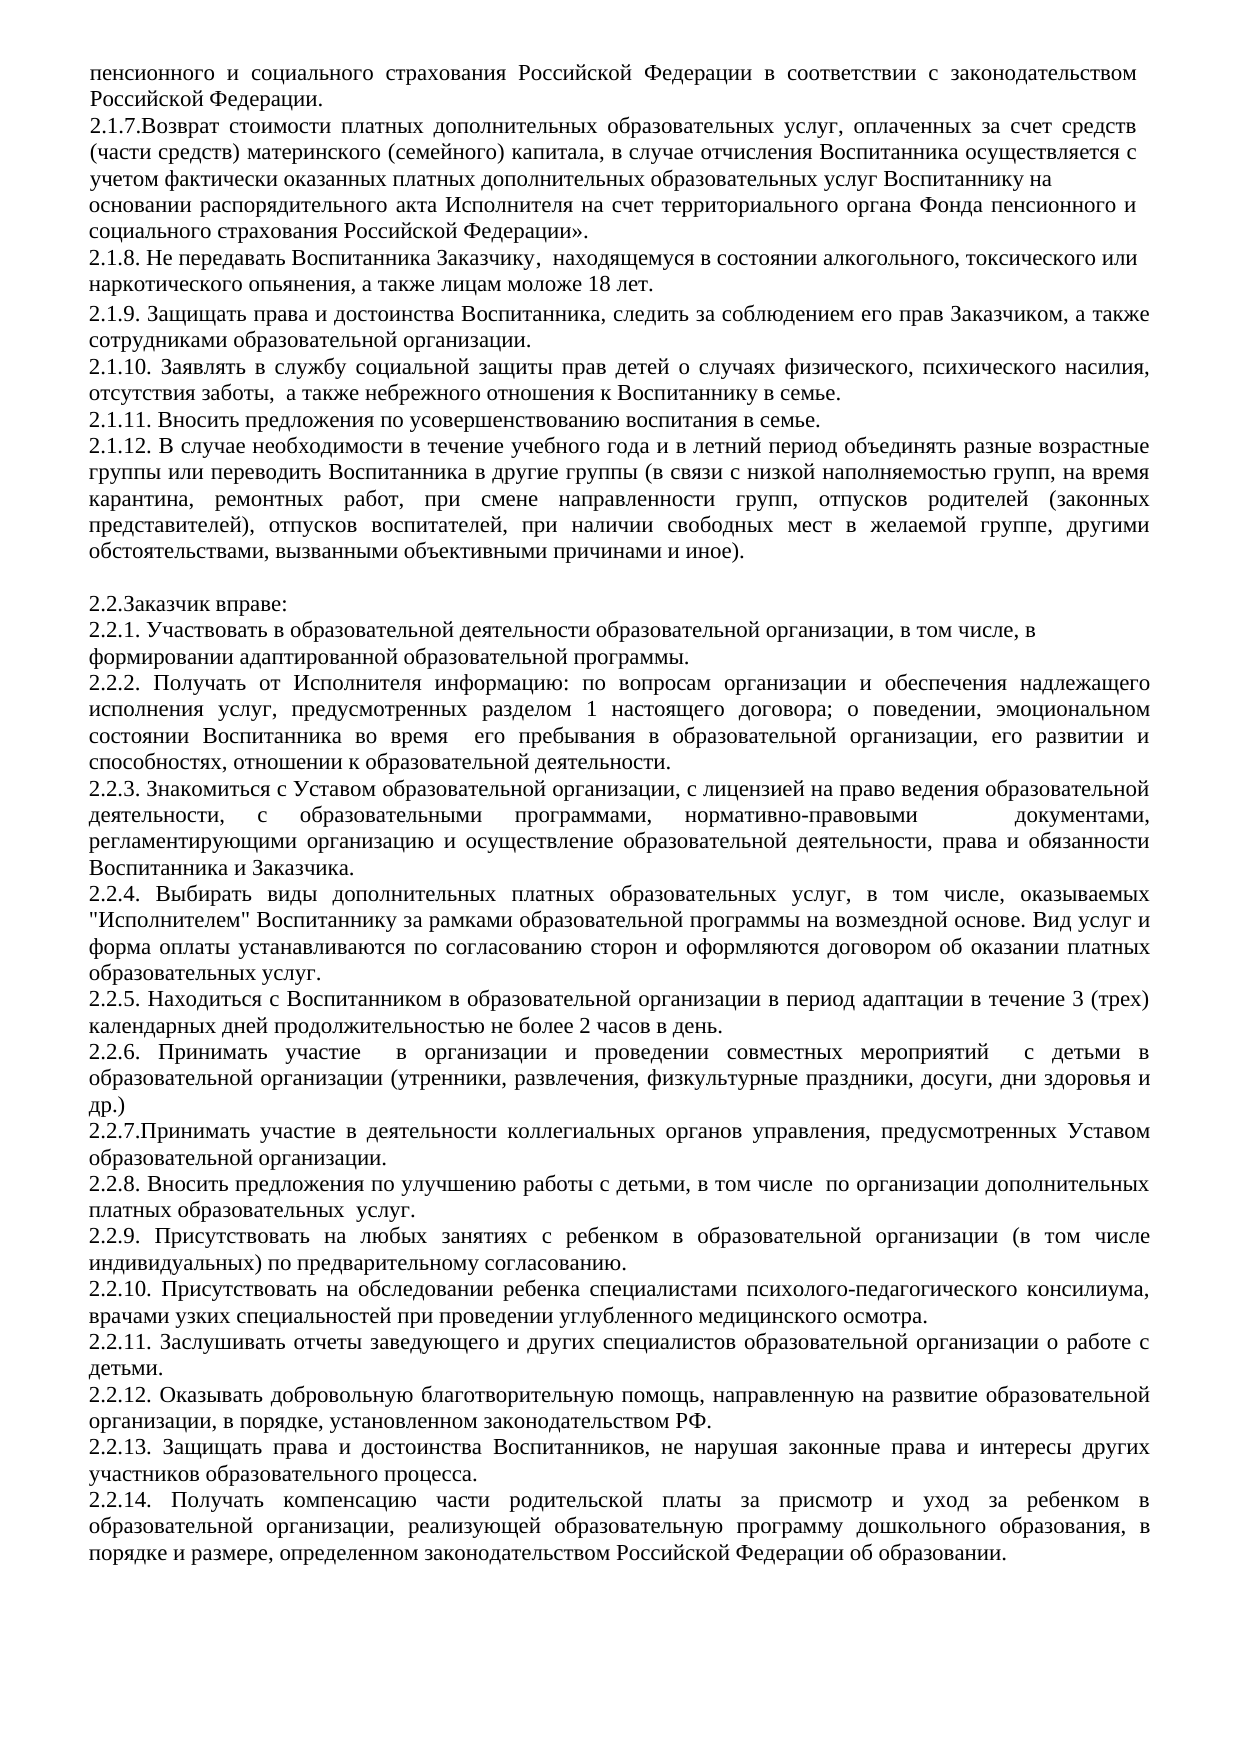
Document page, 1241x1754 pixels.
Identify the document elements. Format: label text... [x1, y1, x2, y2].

text 2.1.11. Вносить предложения по усовершенствованию воспитания в семье. [89, 406, 1152, 432]
text 2.2.3. Знакомиться с Уставом образовательной организации, с лицензией на право ведения образовательной деятельности, с образовательными программами, нормативно-правовыми документами, регламентирующими организацию и осуществление образовательной деятельности, права и обязанности Воспитанника и Заказчика. [89, 774, 1152, 880]
text 2.1.8. Не передавать Воспитанника Заказчику, находящемуся в состоянии алкогольного, токсического или наркотического опьянения, а также лицам моложе 18 лет. [89, 244, 1139, 296]
text 2.2.11. Заслушивать отчеты заведующего и других специалистов образовательной организации о работе с детьми. [89, 1328, 1152, 1381]
text 2.2.7.Принимать участие в деятельности коллегиальных органов управления, предусмотренных Уставом образовательной организации. [89, 1117, 1152, 1170]
text 2.2.5. Находиться с Воспитанником в образовательной организации в период адаптации в течение 3 (трех) календарных дней продолжительностью не более 2 часов в день. [89, 985, 1152, 1038]
text 2.1.12. В случае необходимости в течение учебного года и в летний период объединять разные возрастные группы или переводить Воспитанника в другие группы (в связи с низкой наполняемостью групп, на время карантина, ремонтных работ, при смене направленности групп, отпусков родителей (законных представителей), отпусков воспитателей, при наличии свободных мест в желаемой группе, другими обстоятельствами, вызванными объективными причинами и иное). [89, 432, 1152, 564]
text 2.1.9. Защищать права и достоинства Воспитанника, следить за соблюдением его прав Заказчиком, а также сотрудниками образовательной организации. [89, 300, 1152, 353]
text 2.1.10. Заявлять в службу социальной защиты прав детей о случаях физического, психического насилия, отсутствия заботы, а также небрежного отношения к Воспитаннику в семье. [89, 353, 1152, 406]
text основании распорядительного акта Исполнителя на счет территориального органа Фонда пенсионного и социального страхования Российской Федерации». [89, 191, 1139, 244]
text 2.2.6. Принимать участие в организации и проведении совместных мероприятий с детьми в образовательной организации (утренники, развлечения, физкультурные праздники, досуги, дни здоровья и др.) [89, 1038, 1152, 1117]
text пенсионного и социального страхования Российской Федерации в соответствии с законодательством Российской Федерации. [89, 59, 1139, 112]
text 2.2.14. Получать компенсацию части родительской платы за присмотр и уход за ребенком в образовательной организации, реализующей образовательную программу дошкольного образования, в порядке и размере, определенном законодательством Российской Федерации об образовании. [89, 1486, 1152, 1565]
text 2.2.12. Оказывать добровольную благотворительную помощь, направленную на развитие образовательной организации, в порядке, установленном законодательством РФ. [89, 1381, 1152, 1433]
text 2.2.8. Вносить предложения по улучшению работы с детьми, в том числе по организации дополнительных платных образовательных услуг. [89, 1170, 1152, 1223]
text 2.2.Заказчик вправе: 2.2.1. Участвовать в образовательной деятельности образовательной организации, в том числе, в формировании адаптированной образовательной программы. [89, 590, 1152, 669]
text 2.2.13. Защищать права и достоинства Воспитанников, не нарушая законные права и интересы других участников образовательного процесса. [89, 1433, 1152, 1486]
text 2.2.4. Выбирать виды дополнительных платных образовательных услуг, в том числе, оказываемых "Исполнителем" Воспитаннику за рамками образовательной программы на возмездной основе. Вид услуг и форма оплаты устанавливаются по согласованию сторон и оформляются договором об оказании платных образовательных услуг. [89, 880, 1152, 985]
text 2.2.2. Получать от Исполнителя информацию: по вопросам организации и обеспечения надлежащего исполнения услуг, предусмотренных разделом 1 настоящего договора; о поведении, эмоциональном состоянии Воспитанника во время его пребывания в образовательной организации, его развитии и способностях, отношении к образовательной деятельности. [89, 669, 1152, 774]
text 2.2.9. Присутствовать на любых занятиях с ребенком в образовательной организации (в том числе индивидуальных) по предварительному согласованию. [89, 1223, 1152, 1275]
text 2.2.10. Присутствовать на обследовании ребенка специалистами психолого-педагогического консилиума, врачами узких специальностей при проведении углубленного медицинского осмотра. [89, 1275, 1152, 1328]
text 2.1.7.Возврат стоимости платных дополнительных образовательных услуг, оплаченных за счет средств (части средств) материнского (семейного) капитала, в случае отчисления Воспитанника осуществляется с учетом фактически оказанных платных дополнительных образовательных услуг Воспитаннику на [89, 112, 1139, 191]
